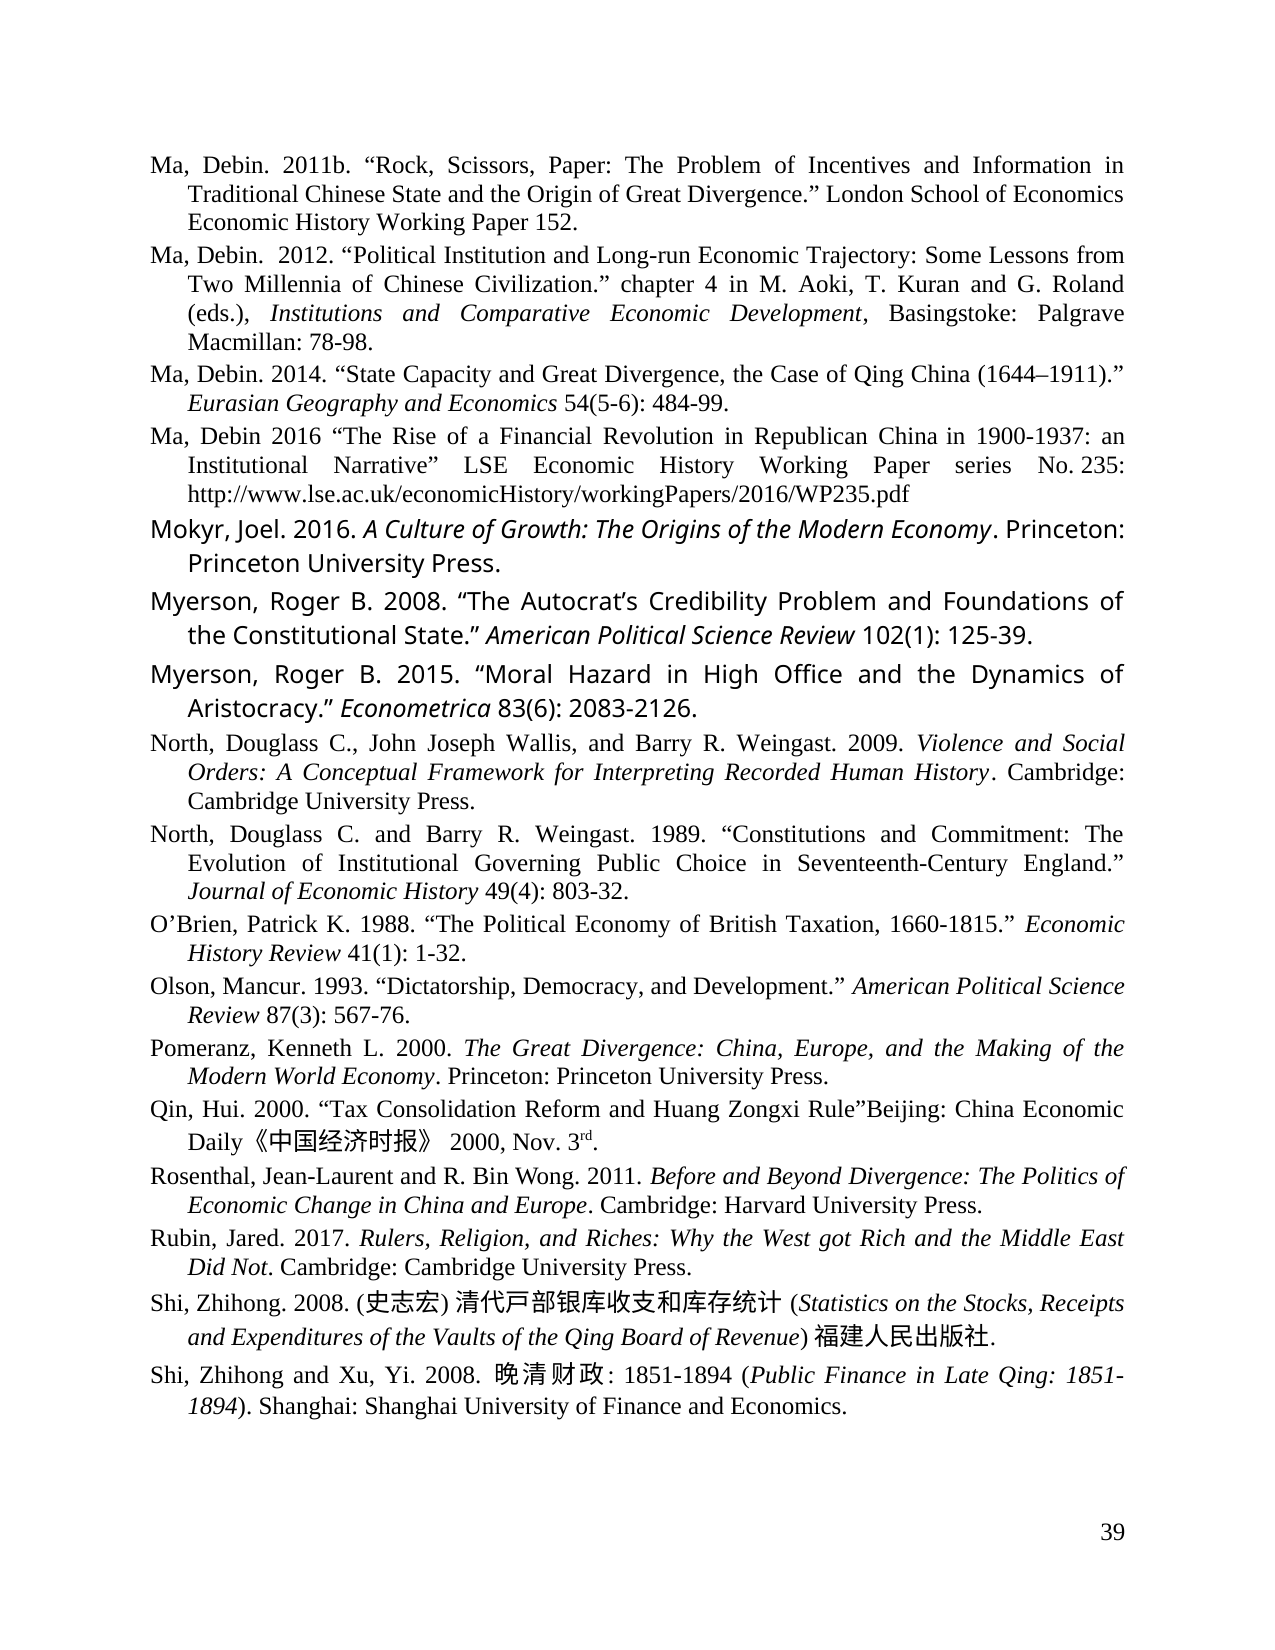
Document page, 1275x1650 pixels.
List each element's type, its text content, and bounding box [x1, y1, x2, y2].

text Shi, Zhihong and Xu, Yi. 2008. 晚清财政: 1851-1894 (Public Finance in Late Qing: 1851-1894). Shanghai: Shanghai University of Finance and Economics. [150, 1357, 1125, 1420]
subtitle Rosenthal, Jean-Laurent and R. Bin Wong. 2011. Before and Beyond Divergence: The Politics of Economic Change in China and Europe. Cambridge: Harvard University Press. [150, 1161, 1125, 1219]
text Qin, Hui. 2000. “Tax Consolidation Reform and Huang Zongxi Rule”Beijing: China Economic Daily《中国经济时报》 2000, Nov. 3rd. [150, 1094, 1125, 1157]
text Ma, Debin. 2012. “Political Institution and Long-run Economic Trajectory: Some Lessons from Two Millennia of Chinese Civilization.” chapter 4 in M. Aoki, T. Kuran and G. Roland (eds.), Institutions and Comparative Economic Development, Basingstoke: Palgrave Macmillan: 78-98. [150, 240, 1125, 355]
text Pomeranz, Kenneth L. 2000. The Great Divergence: China, Europe, and the Making of the Modern World Economy. Princeton: Princeton University Press. [150, 1033, 1125, 1090]
text North, Douglass C., John Joseph Wallis, and Barry R. Weingast. 2009. Violence and Social Orders: A Conceptual Framework for Interpreting Recorded Human History. Cambridge: Cambridge University Press. [150, 728, 1125, 815]
text Ma, Debin. 2011b. “Rock, Scissors, Paper: The Problem of Incentives and Information in Traditional Chinese State and the Origin of Great Divergence.” London School of Economics Economic History Working Paper 152. [150, 150, 1125, 236]
text Ma, Debin. 2014. “State Capacity and Great Divergence, the Case of Qing China (1644–1911).” Eurasian Geography and Economics 54(5-6): 484-99. [150, 359, 1125, 417]
text Myerson, Roger B. 2015. “Moral Hazard in High Office and the Dynamics of Aristocracy.” Econometrica 83(6): 2083-2126. [150, 656, 1125, 724]
text Myerson, Roger B. 2008. “The Autocrat’s Credibility Problem and Foundations of the Constitutional State.” American Political Science Review 102(1): 125-39. [150, 584, 1125, 652]
text Shi, Zhihong. 2008. (史志宏) 清代戸部银库收支和库存统计 (Statistics on the Stocks, Receipts and Expenditures of the Vaults of the Qing Board of Revenue) 福建人民出版社. [150, 1285, 1125, 1353]
text Rubin, Jared. 2017. Rulers, Religion, and Riches: Why the West got Rich and the Middle East Did Not. Cambridge: Cambridge University Press. [150, 1223, 1125, 1281]
text Olson, Mancur. 1993. “Dictatorship, Democracy, and Development.” American Political Science Review 87(3): 567-76. [150, 971, 1125, 1028]
text North, Douglass C. and Barry R. Weingast. 1989. “Constitutions and Commitment: The Evolution of Institutional Governing Public Choice in Seventeenth-Century England.” Journal of Economic History 49(4): 803-32. [150, 819, 1125, 905]
text Mokyr, Joel. 2016. A Culture of Growth: The Origins of the Modern Economy. Princeton: Princeton University Press. [150, 512, 1125, 580]
text O’Brien, Patrick K. 1988. “The Political Economy of British Taxation, 1660-1815.” Economic History Review 41(1): 1-32. [150, 909, 1125, 967]
text Ma, Debin 2016 “The Rise of a Financial Revolution in Republican China in 1900-1937: an Institutional Narrative” LSE Economic History Working Paper series No. 235: http://www.lse.ac.uk/economicHistory/workingPapers/2016/WP235.pdf [150, 421, 1125, 507]
